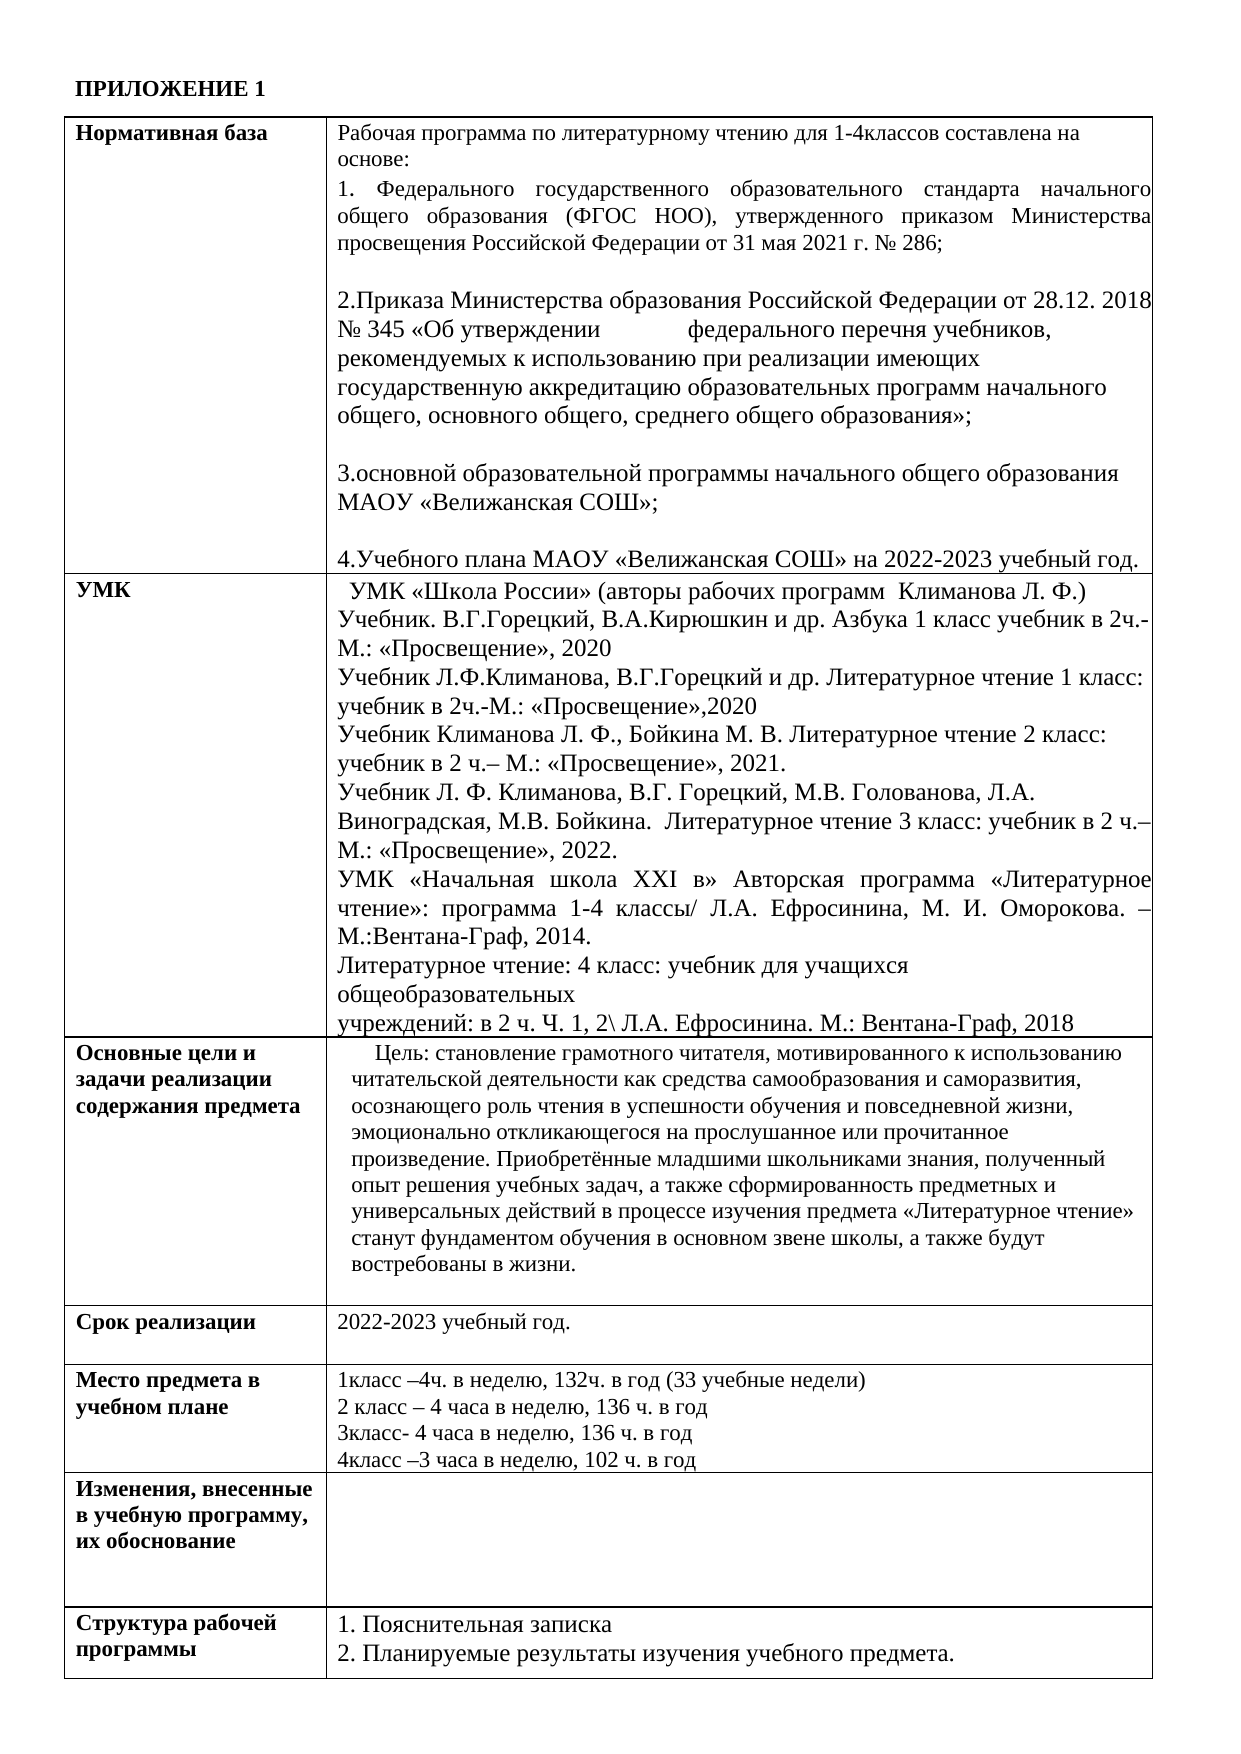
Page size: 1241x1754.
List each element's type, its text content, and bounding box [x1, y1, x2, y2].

table_cell 1класс –4ч. в неделю, 132ч. в год (33 учебные недели) 2 класс – 4 часа в неделю, 136 ч. в год 3класс- 4 часа в неделю, 136 ч. в год 4класс –3 часа в неделю, 102 ч. в год [327, 1365, 1152, 1472]
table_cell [327, 1608, 1152, 1678]
table_cell Изменения, внесенные в учебную программу, их обоснование [65, 1473, 326, 1606]
table_header Нормативная база [65, 118, 326, 573]
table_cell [65, 1608, 326, 1678]
table_cell УМК [65, 574, 326, 1036]
table_cell Срок реализации [65, 1306, 326, 1364]
table_cell УМК «Школа России» (авторы рабочих программ Климанова Л. Ф.) Учебник. В.Г.Горецкий, В.А.Кирюшкин и др. Азбука 1 класс учебник в 2ч.-М.: «Просвещение», 2020 Учебник Л.Ф.Климанова, В.Г.Горецкий и др. Литературное чтение 1 класс: учебник в 2ч.-М.: «Просвещение»,2020 Учебник Климанова Л. Ф., Бойкина М. В. Литературное чтение 2 класс: учебник в 2 ч.– М.: «Просвещение», 2021. Учебник Л. Ф. Климанова, В.Г. Горецкий, М.В. Голованова, Л.А. Виноградская, М.В. Бойкина. Литературное чтение 3 класс: учебник в 2 ч.– М.: «Просвещение», 2022. УМК «Начальная школа XXI в» Авторская программа «Литературное чтение»: программа 1-4 классы/ Л.А. Ефросинина, М. И. Оморокова. – М.:Вентана-Граф, 2014. Литературное чтение: 4 класс: учебник для учащихся общеобразовательных учреждений: в 2 ч. Ч. 1, 2\ Л.А. Ефросинина. М.: Вентана-Граф, 2018 [327, 574, 1152, 1036]
table_cell Основные цели и задачи реализации содержания предмета [65, 1038, 326, 1305]
table_cell Цель: становление грамотного читателя, мотивированного к использованию читательской деятельности как средства самообразования и саморазвития, осознающего роль чтения в успешности обучения и повседневной жизни, эмоционально откликающегося на прослушанное или прочитанное произведение. Приобретённые младшими школьниками знания, полученный опыт решения учебных задач, а также сформированность предметных и универсальных действий в процессе изучения предмета «Литературное чтение» станут фундаментом обучения в основном звене школы, а также будут востребованы в жизни. [327, 1038, 1152, 1305]
table_cell Место предмета в учебном плане [65, 1365, 326, 1472]
table_cell [327, 1473, 1152, 1606]
table_header Рабочая программа по литературному чтению для 1-4классов составлена на основе: 1. Федерального государственного образовательного стандарта начального общего образования (ФГОС НОО), утвержденного приказом Министерства просвещения Российской Федерации от 31 мая 2021 г. № 286; 2.Приказа Министерства образования Российской Федерации от 28.12. 2018 № 345 «Об утверждении федерального перечня учебников, рекомендуемых к использованию при реализации имеющих государственную аккредитацию образовательных программ начального общего, основного общего, среднего общего образования»; 3.основной образовательной программы начального общего образования МАОУ «Велижанская СОШ»; 4.Учебного плана МАОУ «Велижанская СОШ» на 2022-2023 учебный год. [327, 118, 1152, 573]
table_cell 2022-2023 учебный год. [327, 1306, 1152, 1364]
text ПРИЛОЖЕНИЕ 1 [75, 75, 1165, 101]
